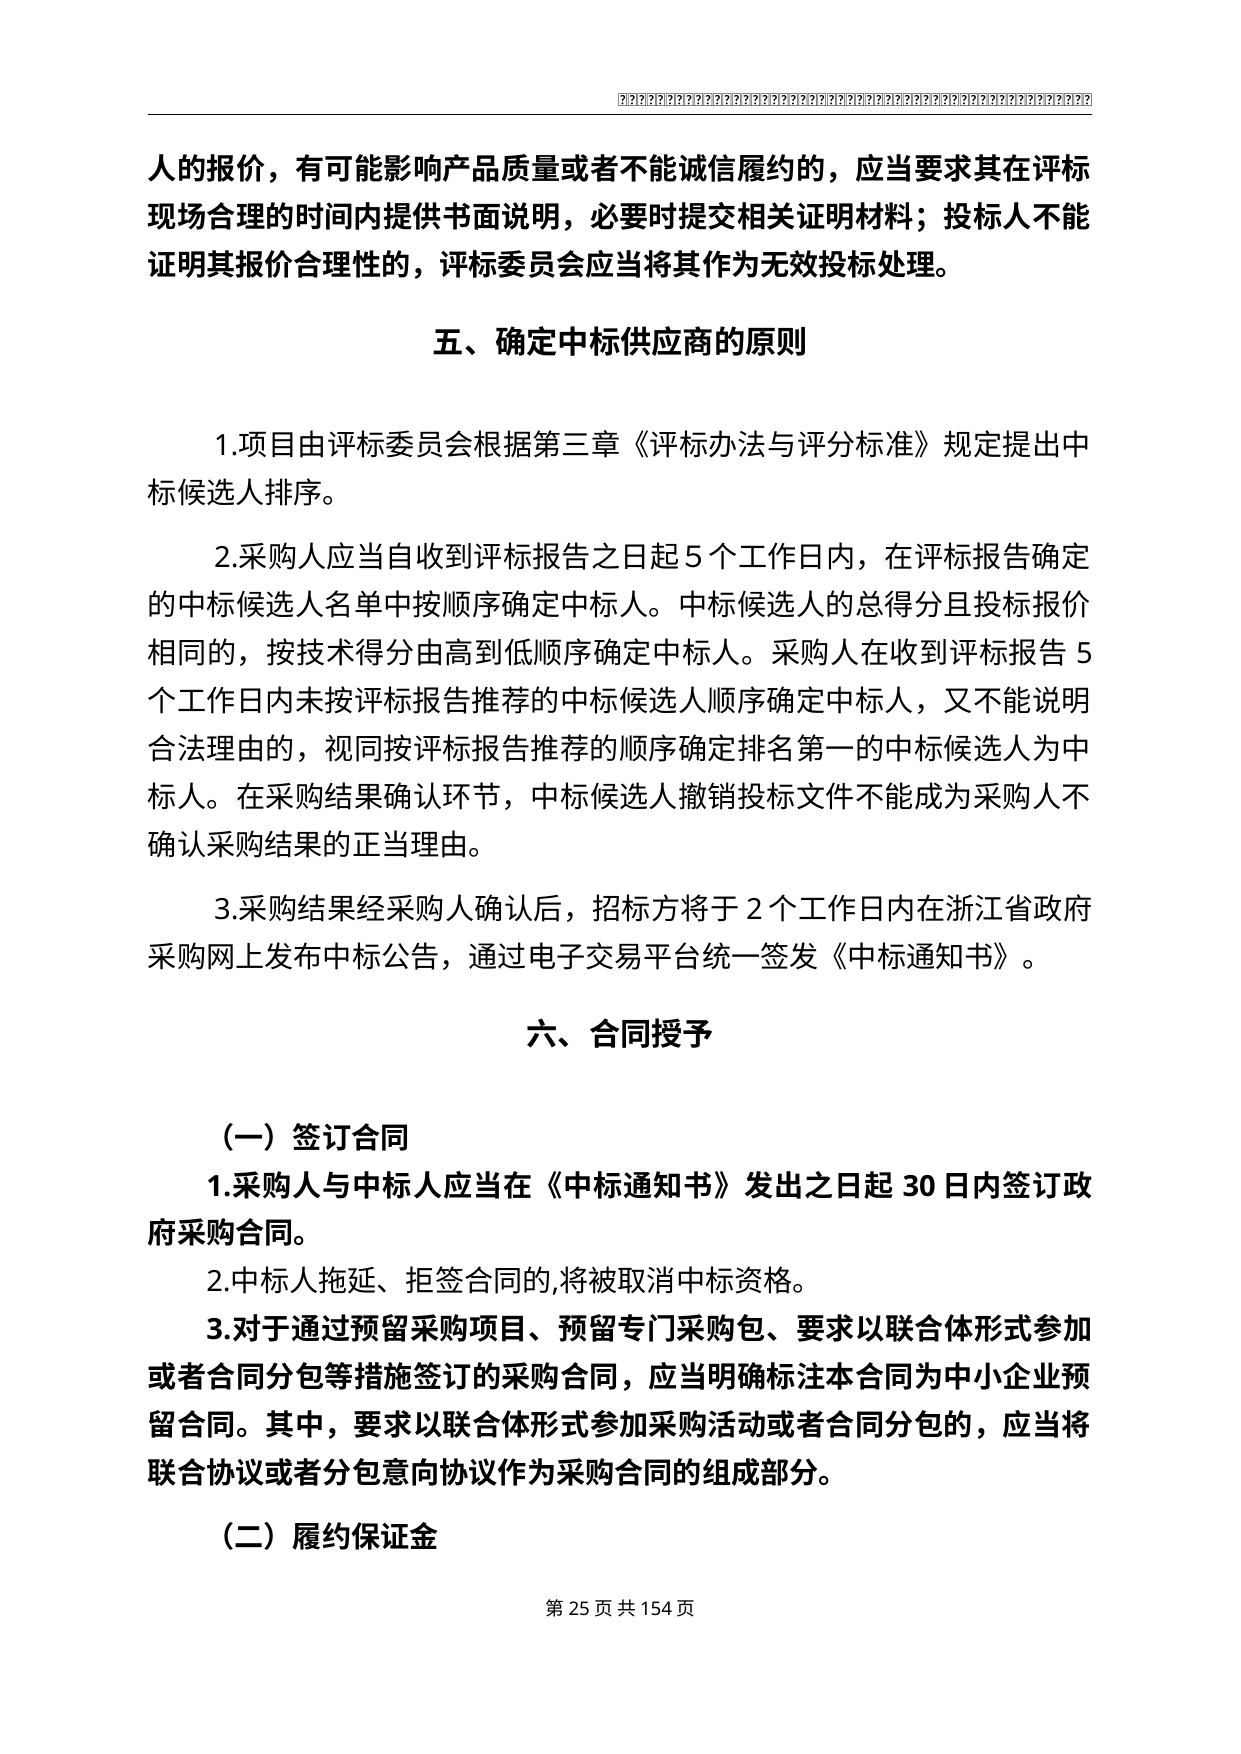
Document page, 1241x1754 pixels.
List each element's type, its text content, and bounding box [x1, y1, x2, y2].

text 1.采购人与中标人应当在《中标通知书》发出之日起30日内签订政府采购合同。 [148, 1158, 1092, 1253]
text 3.对于通过预留采购项目、预留专门采购包、要求以联合体形式参加或者合同分包等措施签订的采购合同，应当明确标注本合同为中小企业预留合同。其中，要求以联合体形式参加采购活动或者合同分包的，应当将联合协议或者分包意向协议作为采购合同的组成部分。 [148, 1301, 1092, 1493]
text 3.采购结果经采购人确认后，招标方将于2个工作日内在浙江省政府采购网上发布中标公告，通过电子交易平台统一签发《中标通知书》。 [148, 881, 1092, 977]
text 2.采购人应当自收到评标报告之日起５个工作日内，在评标报告确定的中标候选人名单中按顺序确定中标人。中标候选人的总得分且投标报价相同的，按技术得分由高到低顺序确定中标人。采购人在收到评标报告5个工作日内未按评标报告推荐的中标候选人顺序确定中标人，又不能说明合法理由的，视同按评标报告推荐的顺序确定排名第一的中标候选人为中标人。在采购结果确认环节，中标候选人撤销投标文件不能成为采购人不确认采购结果的正当理由。 [148, 529, 1092, 865]
text 1.项目由评标委员会根据第三章《评标办法与评分标准》规定提出中标候选人排序。 [148, 417, 1092, 513]
text （二）履约保证金 [148, 1509, 1092, 1557]
text 六、合同授予 [148, 1009, 1092, 1054]
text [148, 141, 1092, 284]
text 2.中标人拖延、拒签合同的,将被取消中标资格。 [148, 1253, 1092, 1301]
text 五、确定中标供应商的原则 [148, 317, 1092, 362]
text （一）签订合同 [148, 1110, 1092, 1158]
